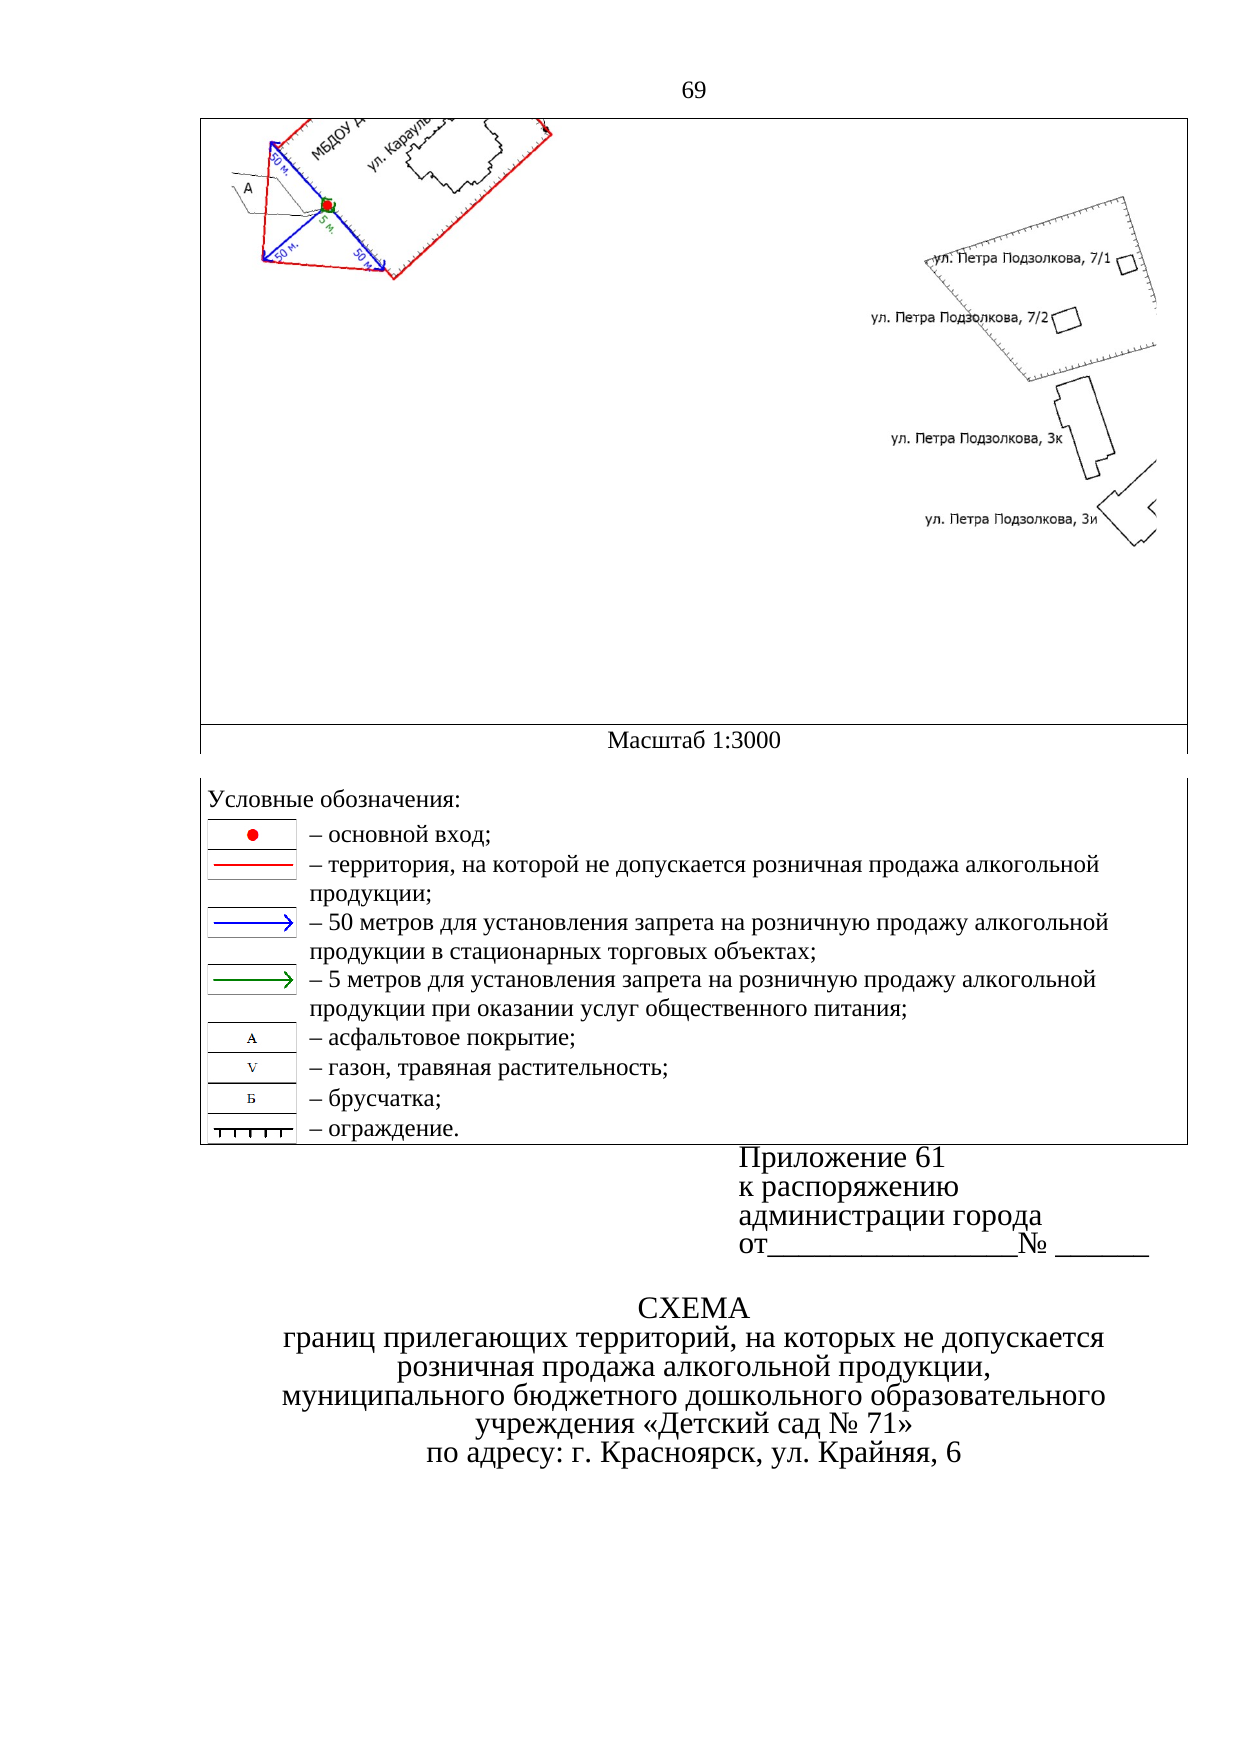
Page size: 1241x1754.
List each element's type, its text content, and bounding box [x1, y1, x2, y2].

table_cell [201, 1083, 207, 1113]
table_cell – ограждение. [304, 1113, 1187, 1144]
table_cell – 50 метров для установления запрета на розничную продажу алкогольной продукции в стационарных торговых объектах; [304, 907, 1187, 964]
picture [231, 119, 1157, 604]
table_cell – 5 метров для установления запрета на розничную продажу алкогольной продукции при оказании услуг общественного питания; [304, 965, 1187, 1022]
table_cell – газон, травяная растительность; [304, 1053, 1187, 1083]
text муниципального бюджетного дошкольного образовательного [207, 1382, 1181, 1411]
table_cell [297, 819, 303, 849]
text Приложение 61 [738, 1145, 1181, 1173]
table_cell – асфальтовое покрытие; [304, 1022, 1187, 1052]
text учреждения «Детский сад № 71» [207, 1411, 1181, 1439]
text СХЕМА [207, 1296, 1181, 1324]
text по адресу: г. Красноярск, ул. Крайняя, 6 [207, 1439, 1181, 1468]
table_header Условные обозначения: [201, 778, 1187, 819]
table_cell – основной вход; [304, 819, 1187, 849]
text к распоряжению [738, 1173, 1181, 1202]
text администрации города [738, 1202, 1181, 1231]
table_cell [201, 965, 303, 1022]
table_cell [201, 1113, 207, 1144]
table_cell [297, 1022, 303, 1052]
picture [207, 1022, 297, 1144]
table_cell – брусчатка; [304, 1083, 1187, 1113]
table_cell – территория, на которой не допускается розничная продажа алкогольной продукции; [304, 850, 1187, 907]
picture [207, 819, 297, 880]
table_cell Масштаб 1:3000 [201, 725, 1187, 754]
table_cell [201, 850, 303, 907]
text границ прилегающих территорий, на которых не допускается [207, 1324, 1181, 1353]
table_cell [201, 1022, 207, 1052]
text розничная продажа алкогольной продукции, [207, 1353, 1181, 1382]
picture [207, 964, 297, 995]
table_cell [201, 907, 303, 964]
table_cell [297, 1083, 303, 1113]
table_cell [297, 1053, 303, 1083]
picture [207, 907, 297, 938]
table_cell [201, 1053, 207, 1083]
table_cell [297, 1113, 303, 1144]
table_header [201, 119, 1187, 724]
text от________________№ ______ [738, 1231, 1181, 1260]
table_cell [201, 819, 207, 849]
